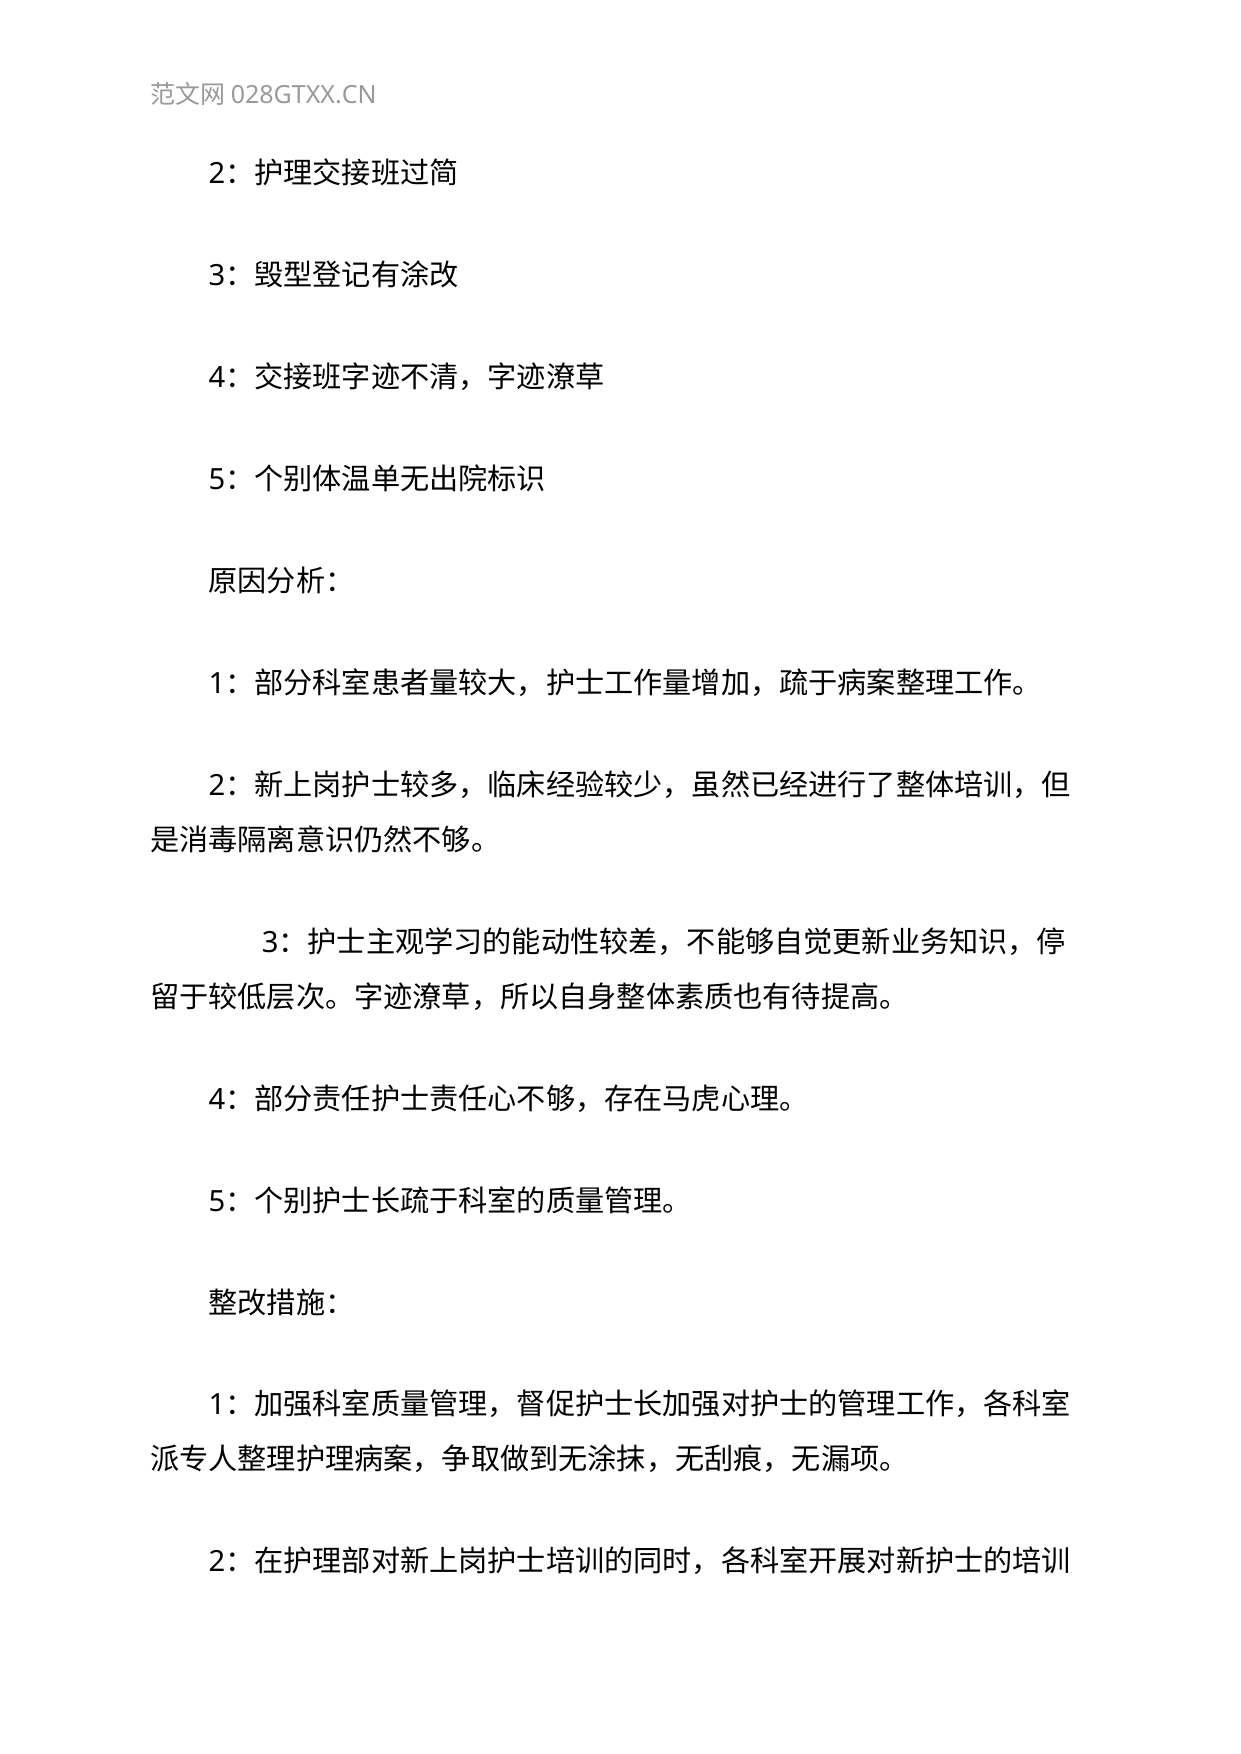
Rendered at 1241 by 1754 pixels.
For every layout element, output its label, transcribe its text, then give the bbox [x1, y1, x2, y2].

text 5：个别体温单无出院标识 [150, 456, 1090, 498]
text 5：个别护士长疏于科室的质量管理。 [150, 1177, 1090, 1219]
text 整改措施： [150, 1279, 1090, 1321]
text 4：交接班字迹不清，字迹潦草 [150, 354, 1090, 396]
text 3：毁型登记有涂改 [150, 252, 1090, 294]
text 原因分析： [150, 558, 1090, 600]
text 3：护士主观学习的能动性较差，不能够自觉更新业务知识，停留于较低层次。字迹潦草，所以自身整体素质也有待提高。 [150, 918, 1090, 1016]
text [150, 1538, 1090, 1580]
text 2：新上岗护士较多，临床经验较少，虽然已经进行了整体培训，但是消毒隔离意识仍然不够。 [150, 762, 1090, 859]
text 1：部分科室患者量较大，护士工作量增加，疏于病案整理工作。 [150, 660, 1090, 702]
text 2：护理交接班过简 [150, 150, 1090, 192]
text 4：部分责任护士责任心不够，存在马虎心理。 [150, 1075, 1090, 1118]
text 1：加强科室质量管理，督促护士长加强对护士的管理工作，各科室派专人整理护理病案，争取做到无涂抹，无刮痕，无漏项。 [150, 1381, 1090, 1478]
